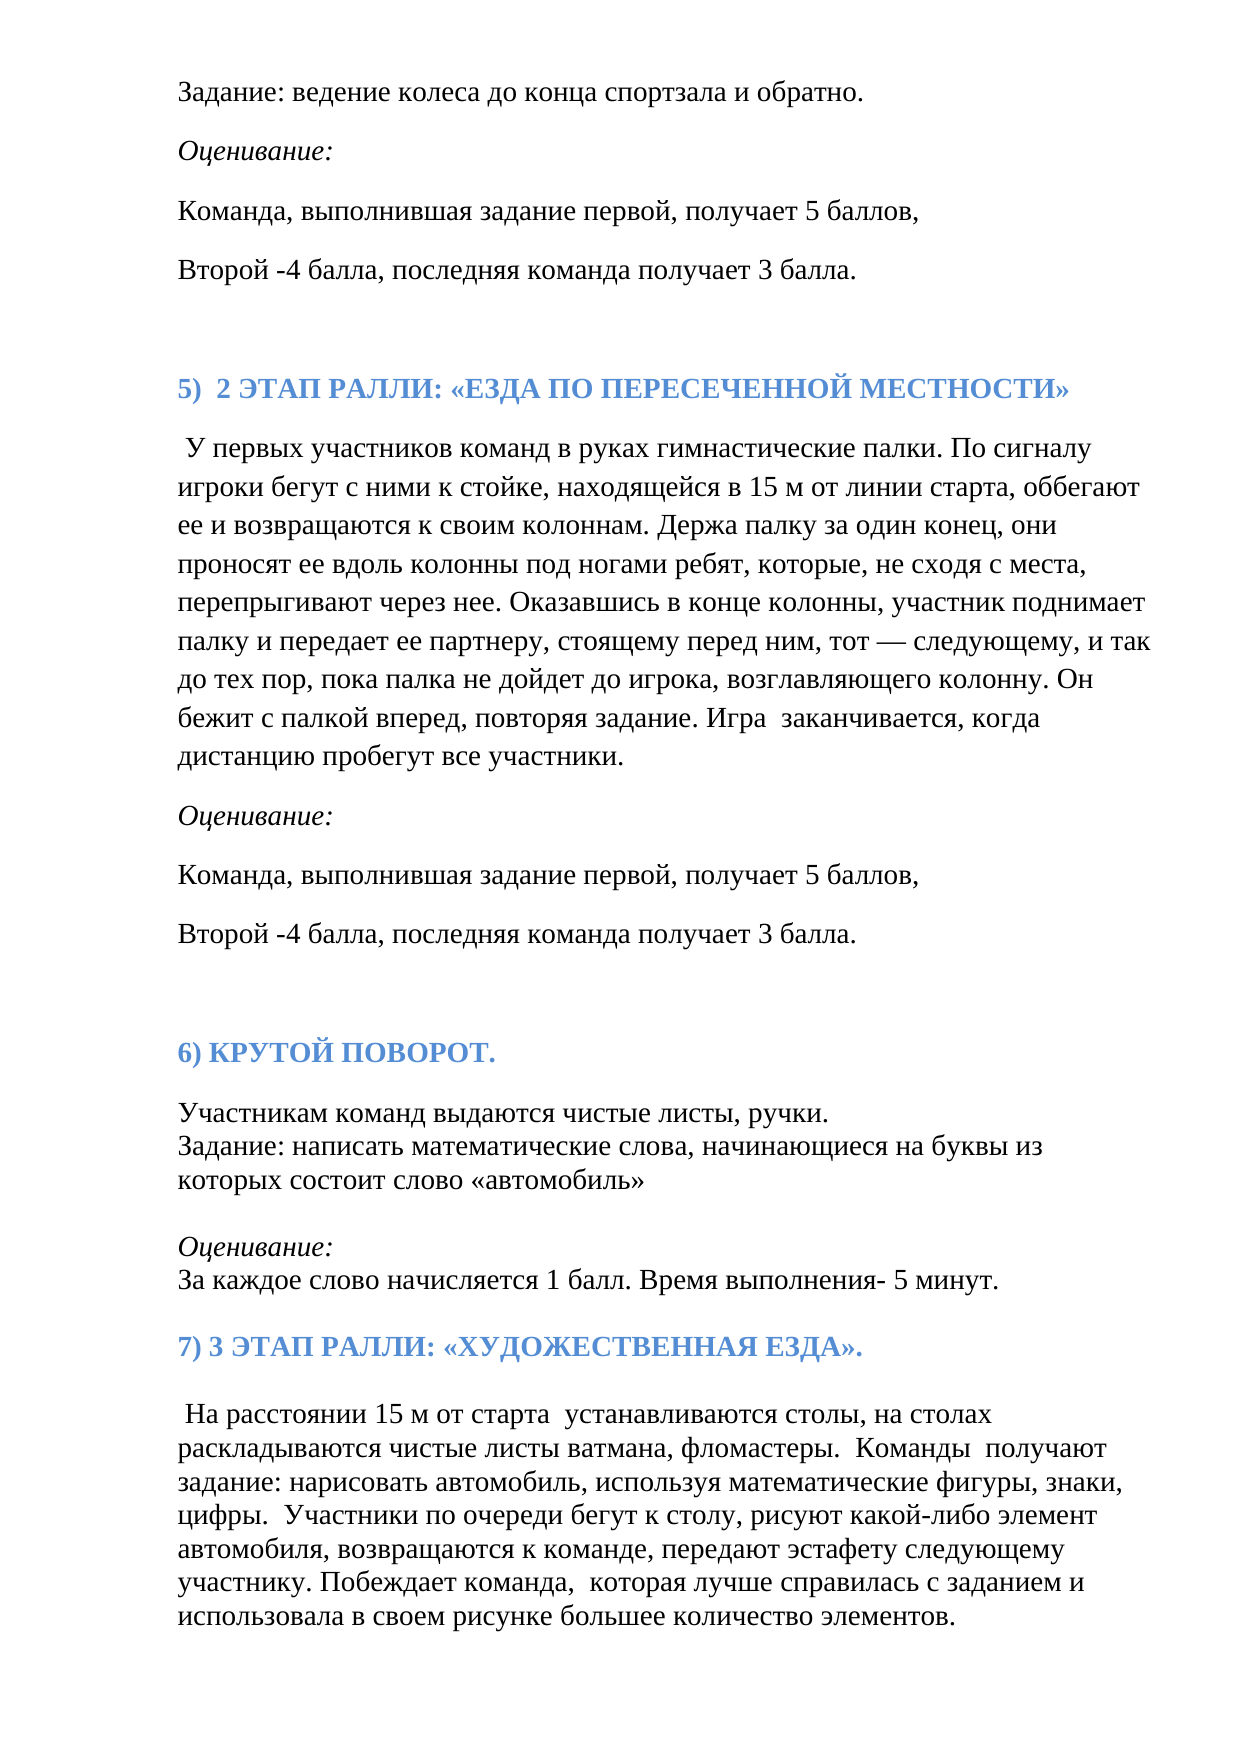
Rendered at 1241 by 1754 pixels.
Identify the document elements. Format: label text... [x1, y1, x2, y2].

text Оценивание: [177, 798, 1152, 831]
text Команда, выполнившая задание первой, получает 5 баллов, [177, 193, 1152, 226]
text У первых участников команд в руках гимнастические палки. По сигналу игроки бегут с ними к стойке, находящейся в 15 м от линии старта, оббегают ее и возвращаются к своим колоннам. Держа палку за один конец, они проносят ее вдоль колонны под ногами ребят, которые, не сходя с места, перепрыгивают через нее. Оказавшись в конце колонны, участник поднимает палку и передает ее партнеру, стоящему перед ним, тот — следующему, и так до тех пор, пока палка не дойдет до игрока, возглавляющего колонну. Он бежит с палкой вперед, повторяя задание. Игра заканчивается, когда дистанцию пробегут все участники. [177, 430, 1152, 772]
text Команда, выполнившая задание первой, получает 5 баллов, [177, 857, 1152, 891]
text Задание: написать математические слова, начинающиеся на буквы из которых состоит слово «автомобиль» [177, 1128, 1152, 1195]
text За каждое слово начисляется 1 балл. Время выполнения- 5 минут. [177, 1262, 1152, 1296]
text На расстоянии 15 м от старта устанавливаются столы, на столах раскладываются чистые листы ватмана, фломастеры. Команды получают задание: нарисовать автомобиль, используя математические фигуры, знаки, цифры. Участники по очереди бегут к столу, рисуют какой-либо элемент автомобиля, возвращаются к команде, передают эстафету следующему участнику. Побеждает команда, которая лучше справилась с заданием и использовала в своем рисунке большее количество элементов. [177, 1397, 1152, 1631]
text 7) 3 ЭТАП РАЛЛИ: «ХУДОЖЕСТВЕННАЯ ЕЗДА». [177, 1329, 1152, 1363]
text Второй -4 балла, последняя команда получает 3 балла. [177, 917, 1152, 950]
text Оценивание: [177, 1229, 1152, 1262]
text Второй -4 балла, последняя команда получает 3 балла. [177, 252, 1152, 286]
text 5) 2 ЭТАП РАЛЛИ: «ЕЗДА ПО ПЕРЕСЕЧЕННОЙ МЕСТНОСТИ» [177, 371, 1152, 404]
text Оценивание: [177, 133, 1152, 167]
text Задание: ведение колеса до конца спортзала и обратно. [177, 74, 1152, 107]
text 6) КРУТОЙ ПОВОРОТ. [177, 1035, 1152, 1069]
text Участникам команд выдаются чистые листы, ручки. [177, 1095, 1152, 1128]
